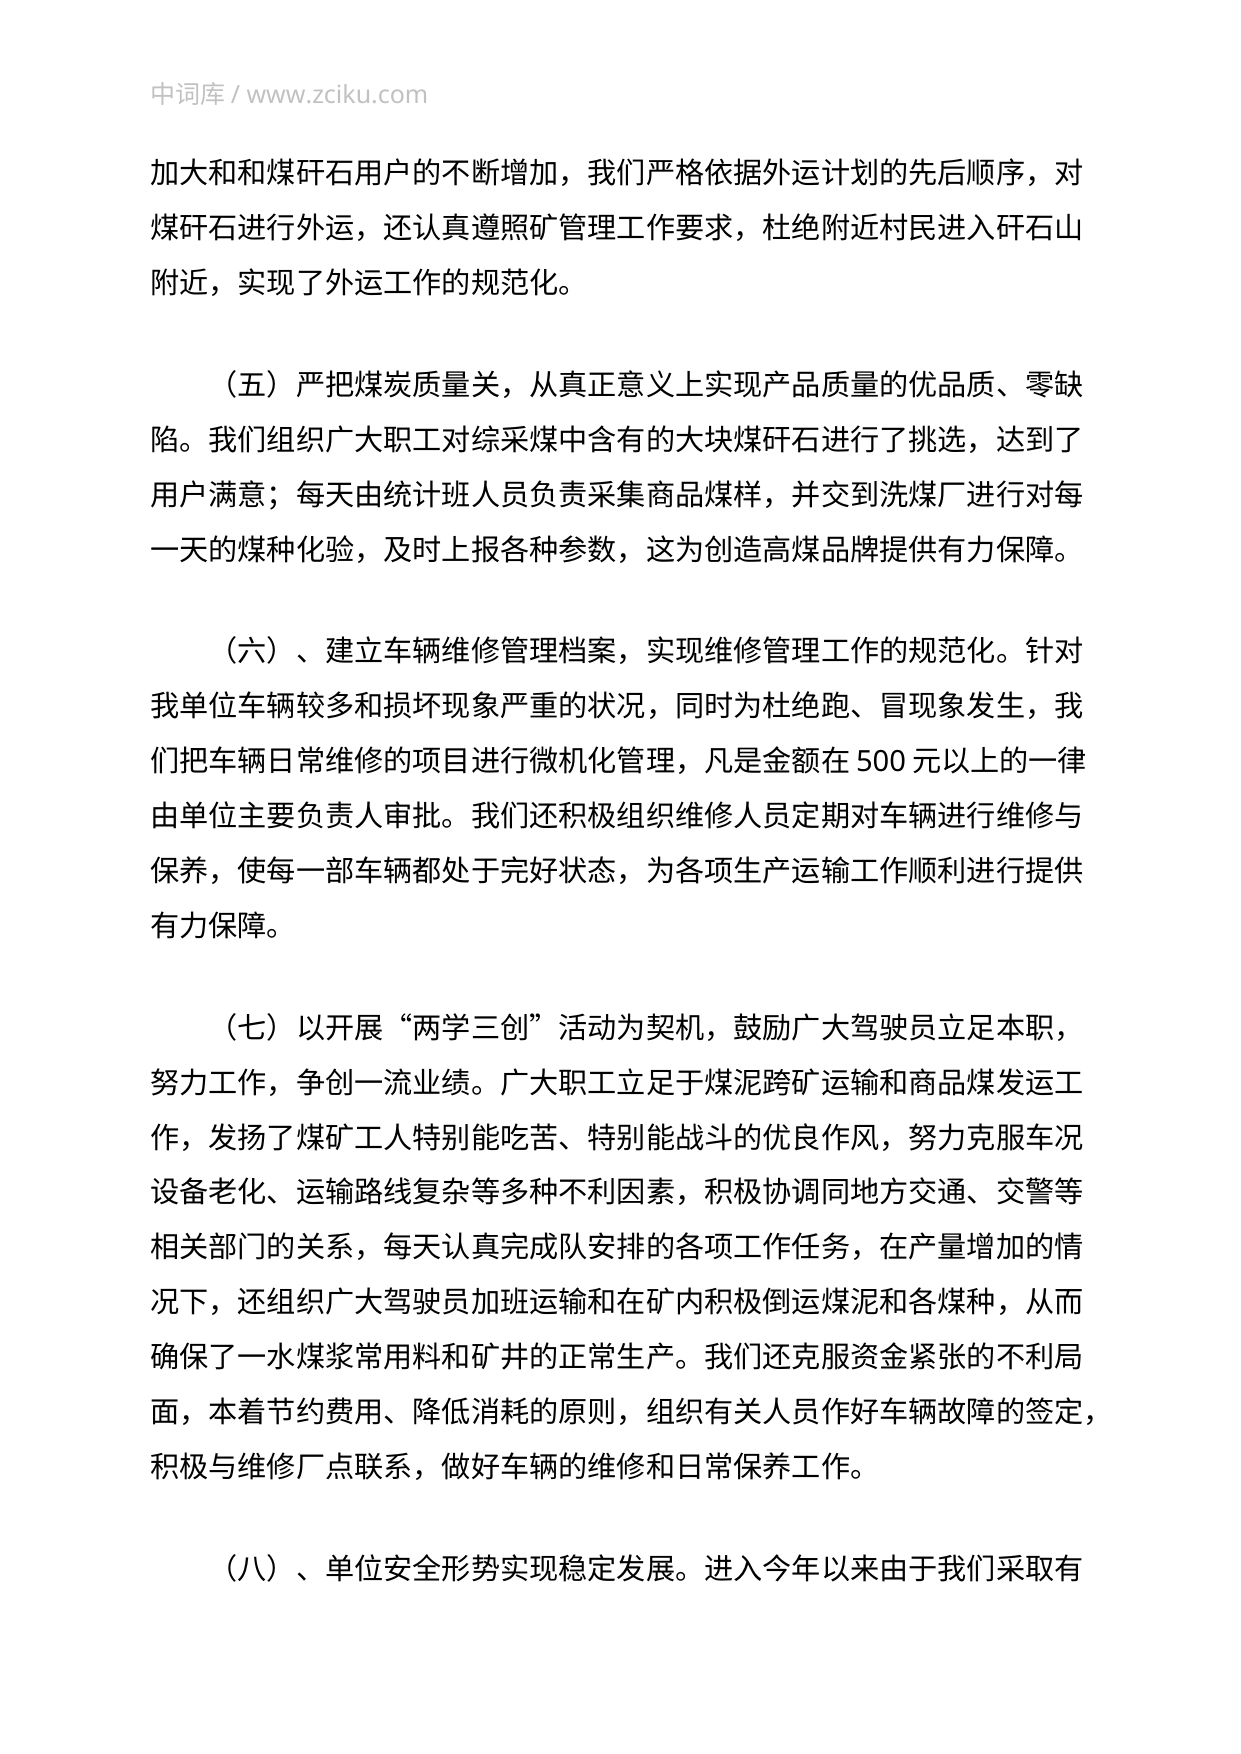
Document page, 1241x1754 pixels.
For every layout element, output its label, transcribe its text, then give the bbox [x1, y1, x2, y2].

text （五）严把煤炭质量关，从真正意义上实现产品质量的优品质、零缺陷。我们组织广大职工对综采煤中含有的大块煤矸石进行了挑选，达到了用户满意；每天由统计班人员负责采集商品煤样，并交到洗煤厂进行对每一天的煤种化验，及时上报各种参数，这为创造高煤品牌提供有力保障。 [150, 362, 1090, 568]
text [150, 1545, 1090, 1588]
text （七）以开展“两学三创”活动为契机，鼓励广大驾驶员立足本职，努力工作，争创一流业绩。广大职工立足于煤泥跨矿运输和商品煤发运工作，发扬了煤矿工人特别能吃苦、特别能战斗的优良作风，努力克服车况设备老化、运输路线复杂等多种不利因素，积极协调同地方交通、交警等相关部门的关系，每天认真完成队安排的各项工作任务，在产量增加的情况下，还组织广大驾驶员加班运输和在矿内积极倒运煤泥和各煤种，从而确保了一水煤浆常用料和矿井的正常生产。我们还克服资金紧张的不利局面，本着节约费用、降低消耗的原则，组织有关人员作好车辆故障的签定，积极与维修厂点联系，做好车辆的维修和日常保养工作。 [150, 1004, 1090, 1486]
text （六）、建立车辆维修管理档案，实现维修管理工作的规范化。针对我单位车辆较多和损坏现象严重的状况，同时为杜绝跑、冒现象发生，我们把车辆日常维修的项目进行微机化管理，凡是金额在500元以上的一律由单位主要负责人审批。我们还积极组织维修人员定期对车辆进行维修与保养，使每一部车辆都处于完好状态，为各项生产运输工作顺利进行提供有力保障。 [150, 628, 1090, 945]
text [150, 150, 1090, 302]
